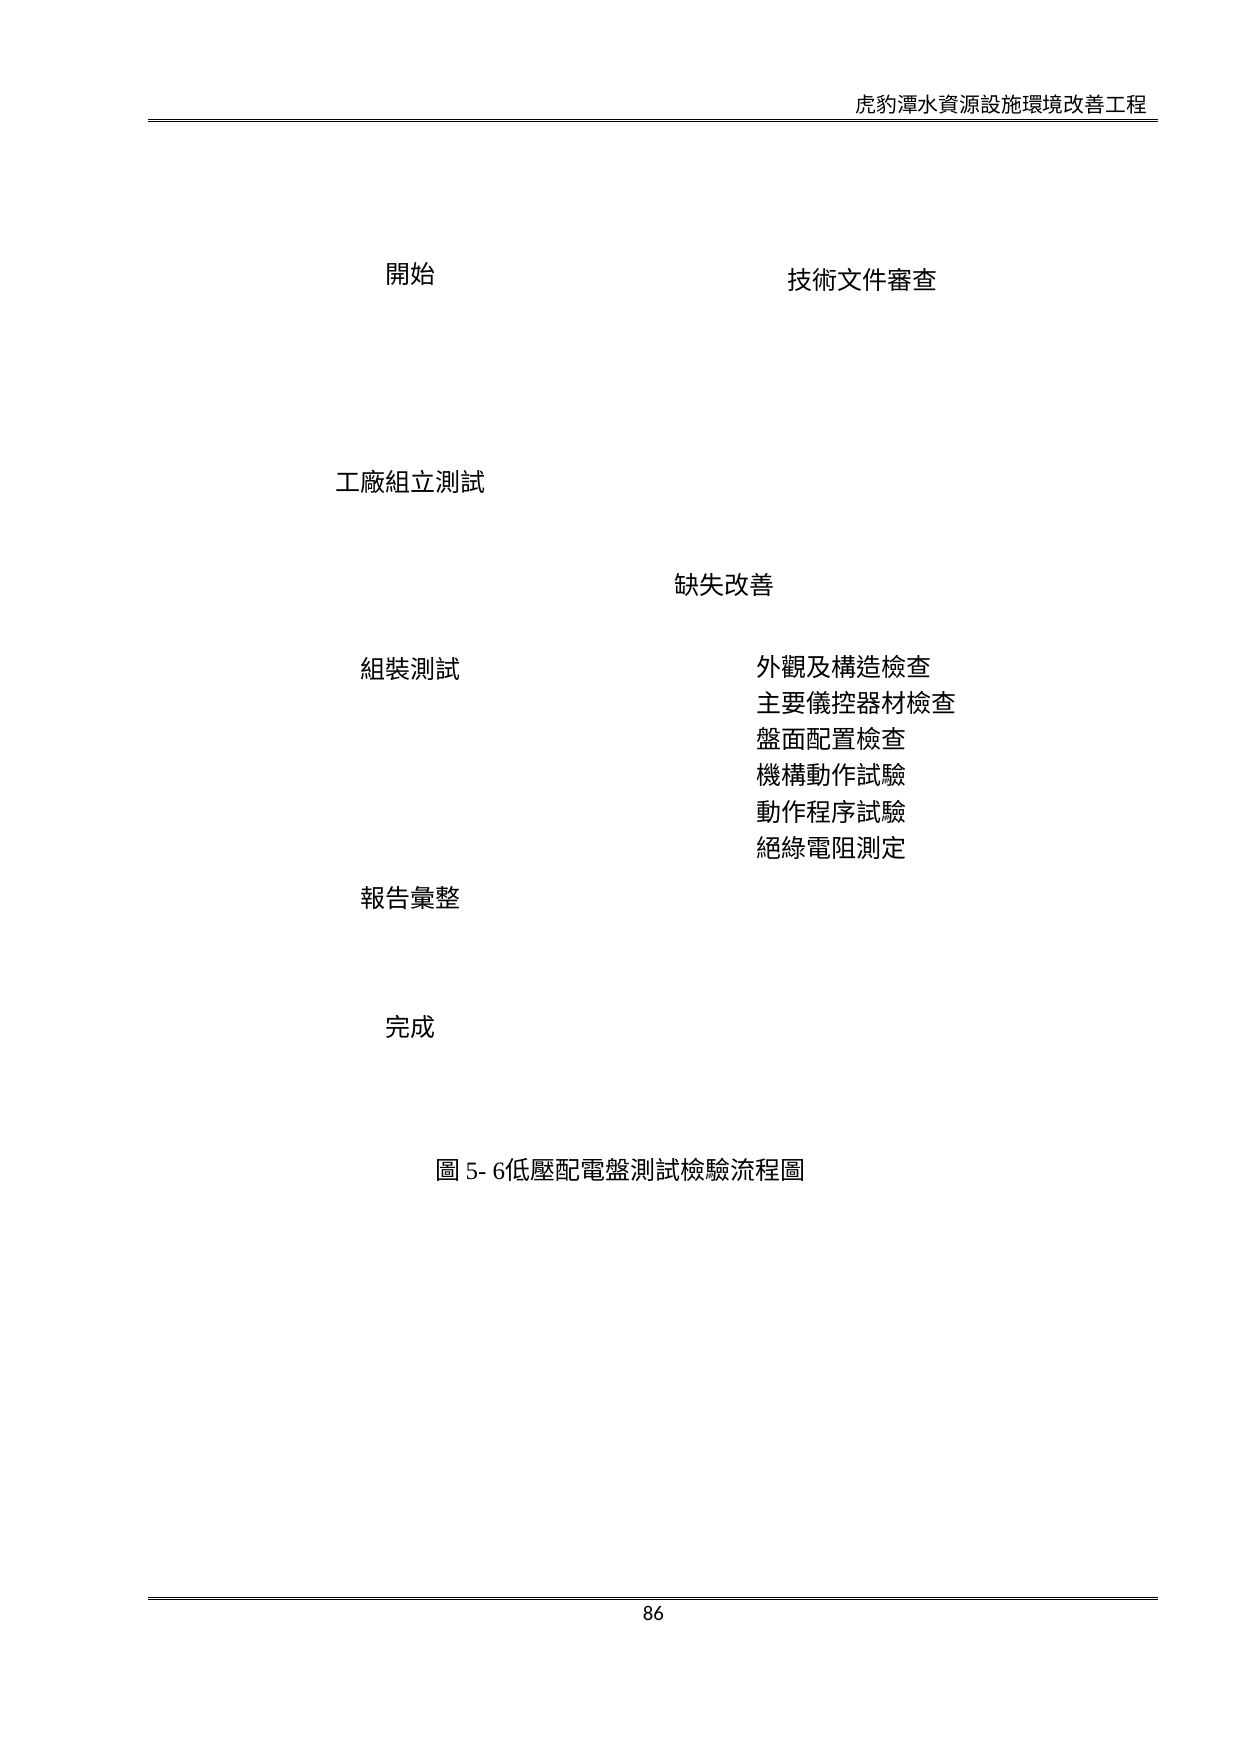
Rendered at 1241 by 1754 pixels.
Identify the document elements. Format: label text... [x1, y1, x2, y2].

text 圖5- 6低壓配電盤測試檢驗流程圖 [159, 1150, 1081, 1187]
